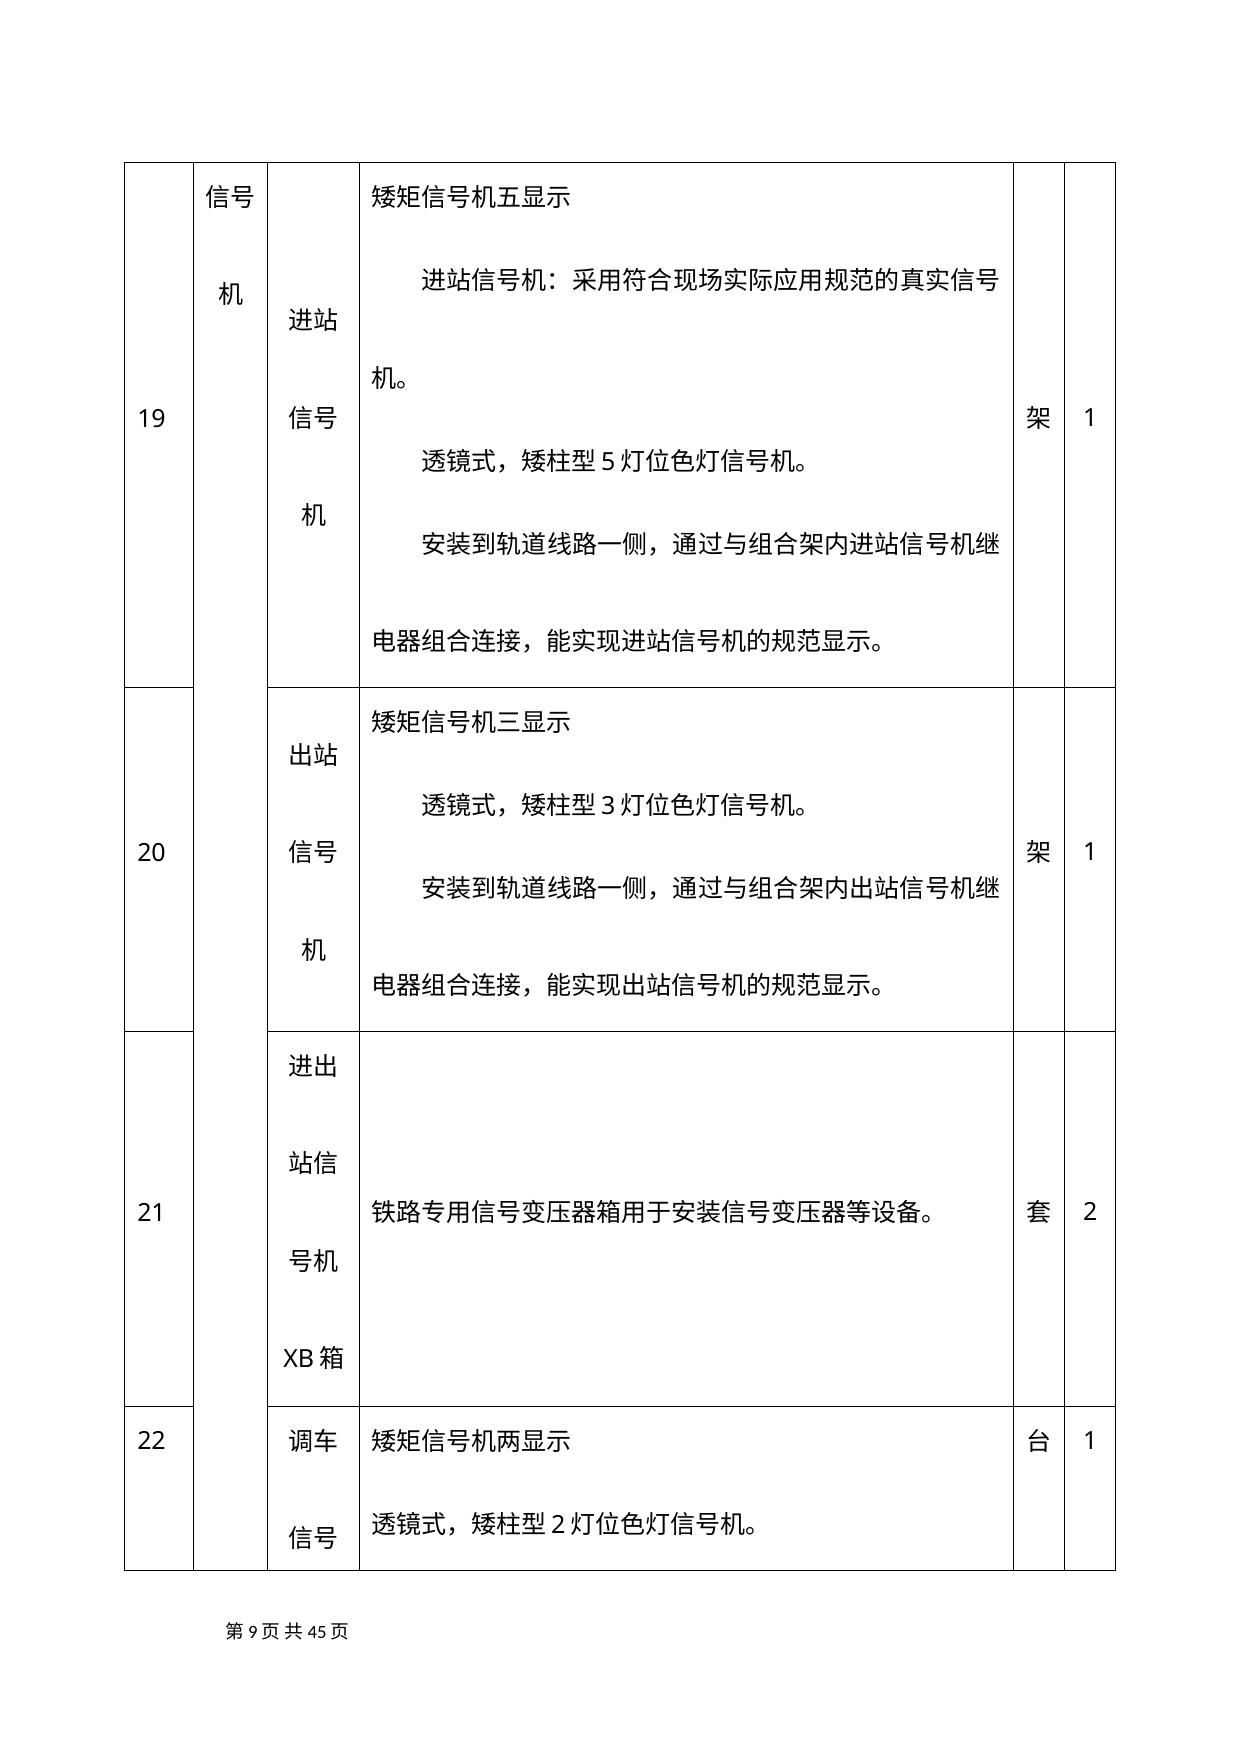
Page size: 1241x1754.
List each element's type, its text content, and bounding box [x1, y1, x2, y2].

table_cell 矮矩信号机三显示 透镜式，矮柱型3灯位色灯信号机。 安装到轨道线路一侧，通过与组合架内出站信号机继电器组合连接，能实现出站信号机的规范显示。 [360, 688, 1013, 1031]
table_cell 调车信号机 [268, 1407, 359, 1569]
table_cell [125, 688, 193, 1031]
table_cell 矮矩信号机五显示 进站信号机：采用符合现场实际应用规范的真实信号机。 透镜式，矮柱型5灯位色灯信号机。 安装到轨道线路一侧，通过与组合架内进站信号机继电器组合连接，能实现进站信号机的规范显示。 [360, 163, 1013, 687]
table_cell [125, 163, 193, 687]
table_cell 出站信号机 [268, 688, 359, 1031]
table_cell 铁路专用信号变压器箱用于安装信号变压器等设备。 [360, 1032, 1013, 1406]
table_cell 套 [1014, 1032, 1064, 1406]
table_cell 1 [1065, 688, 1115, 1031]
table_cell 2 [1065, 1032, 1115, 1406]
table_cell 架 [1014, 163, 1064, 687]
table_cell [125, 1407, 193, 1569]
table_cell 信号机 [194, 163, 267, 1569]
table_cell 1 [1065, 163, 1115, 687]
table_cell 进站信号机 [268, 163, 359, 687]
table_cell [125, 1032, 193, 1406]
table_cell 进出站信号机XB箱 [268, 1032, 359, 1406]
table_cell 1 [1065, 1407, 1115, 1569]
table_cell 台 [1014, 1407, 1064, 1569]
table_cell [360, 1407, 1013, 1569]
table_cell 架 [1014, 688, 1064, 1031]
